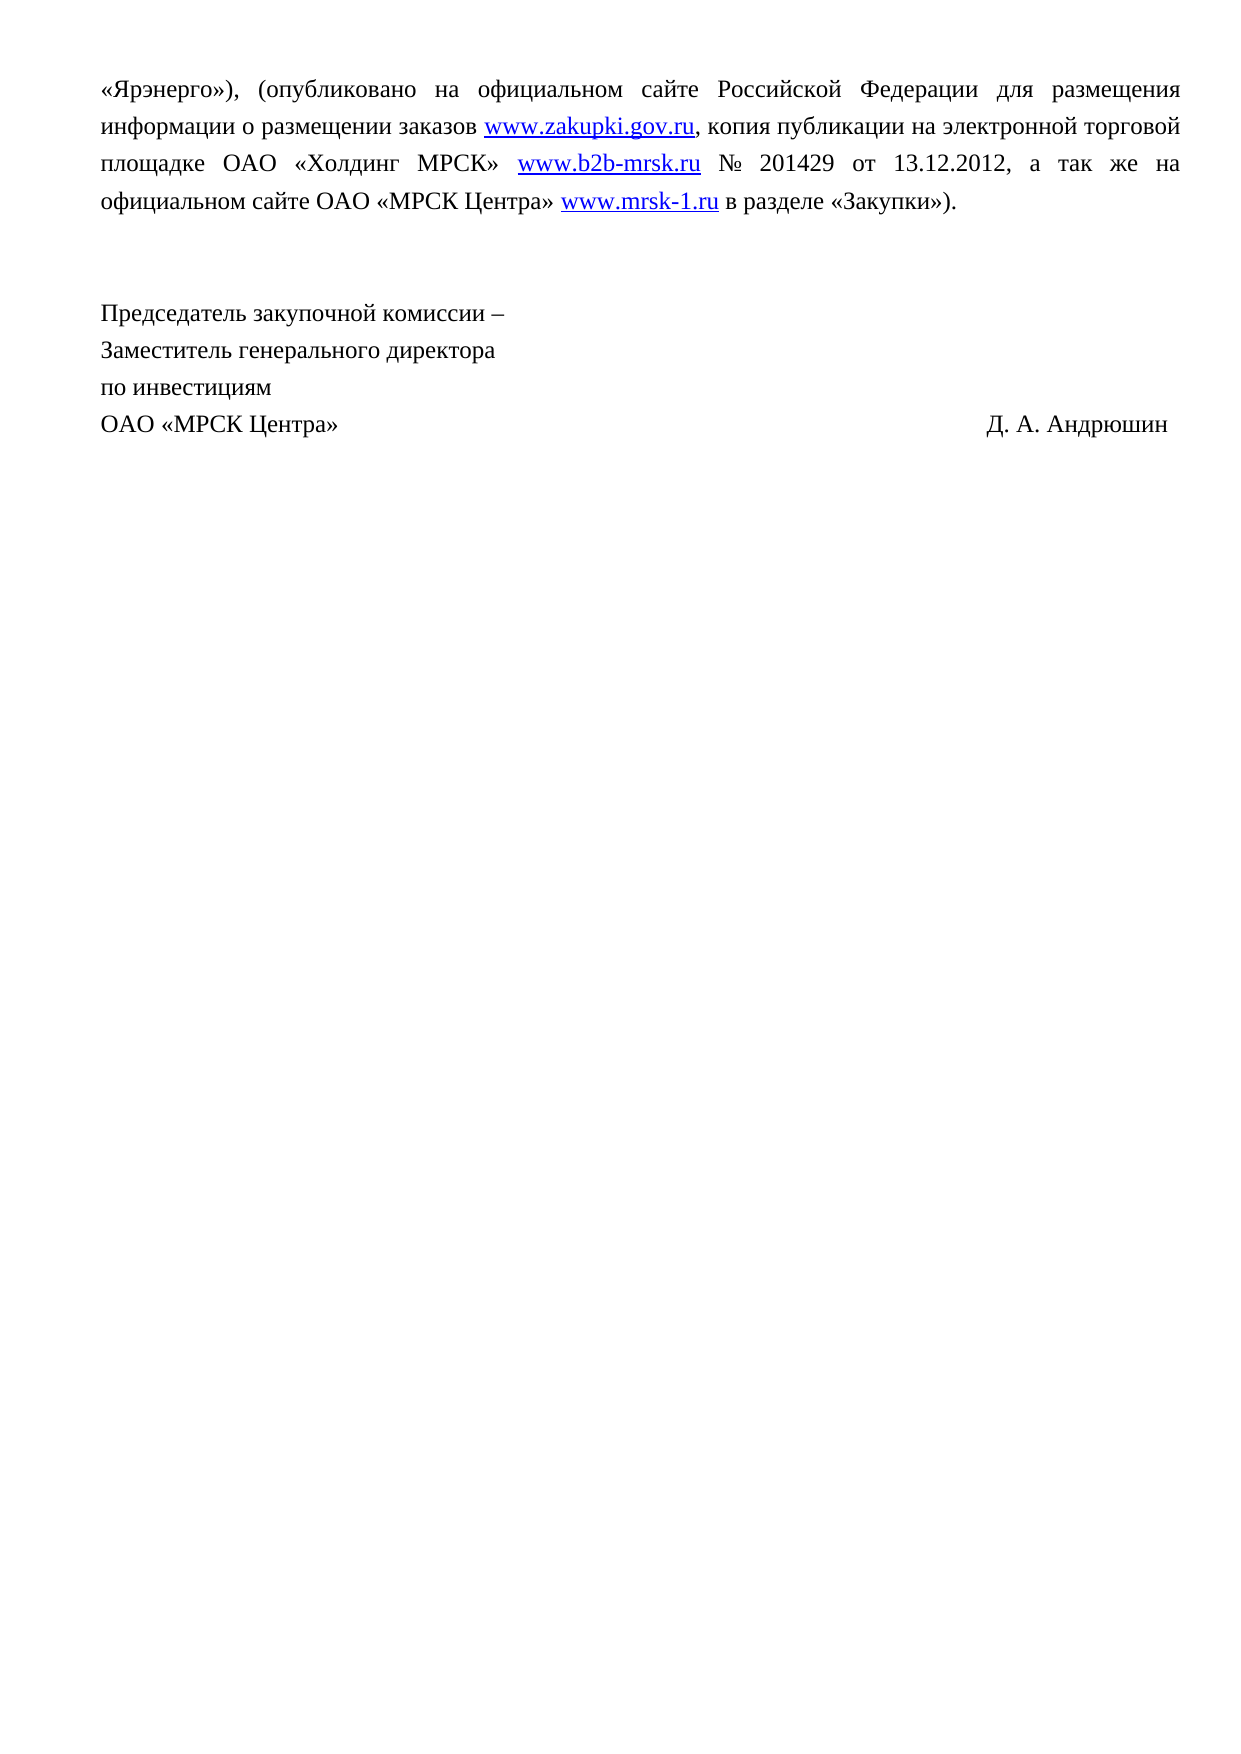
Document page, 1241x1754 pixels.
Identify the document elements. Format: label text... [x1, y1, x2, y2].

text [100, 74, 1181, 214]
text Заместитель генерального директора [100, 335, 1181, 364]
text Председатель закупочной комиссии – [100, 298, 1181, 326]
text по инвестициям [100, 372, 1181, 401]
text ОАО «МРСК Центра» Д. А. Андрюшин [100, 409, 1181, 438]
